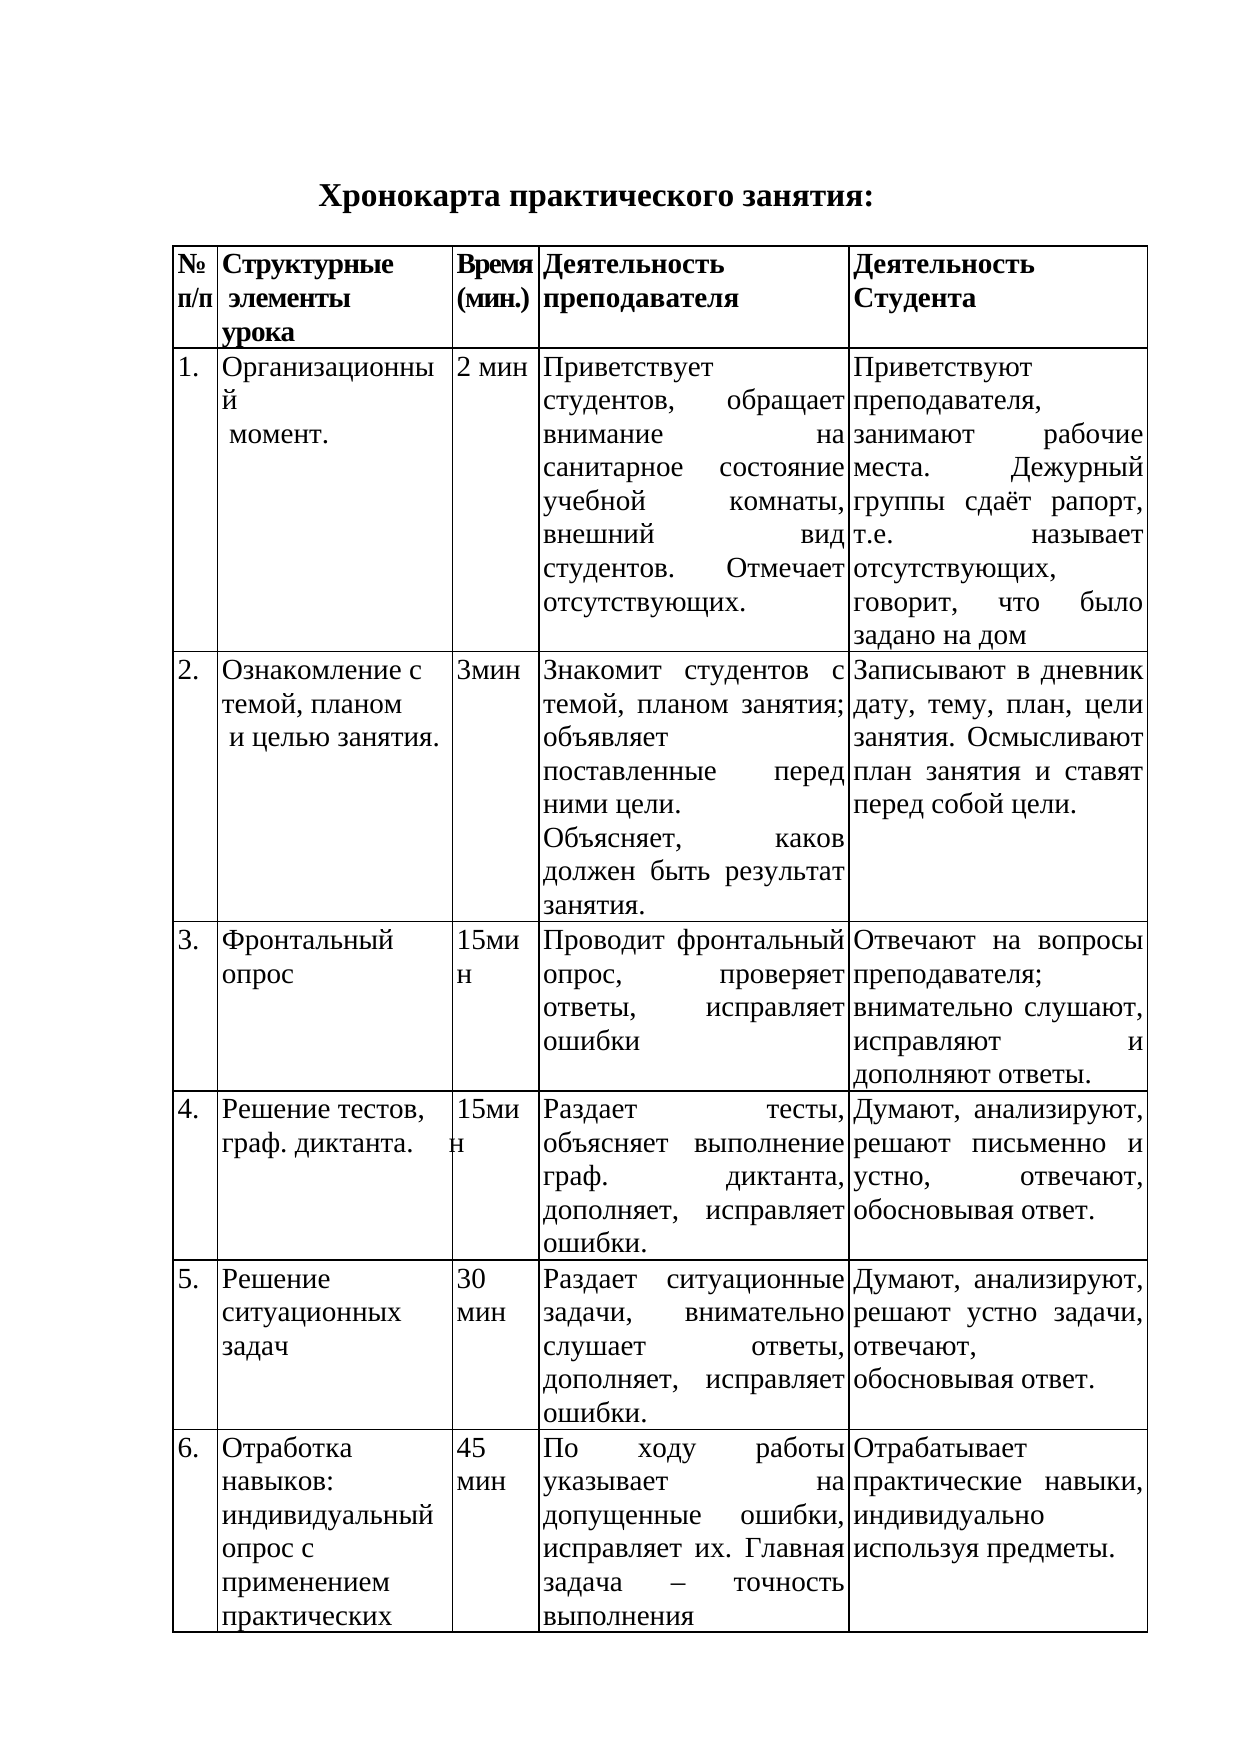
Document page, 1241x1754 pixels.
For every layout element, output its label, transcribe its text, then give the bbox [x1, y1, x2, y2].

table_cell 30 мин [453, 1261, 538, 1428]
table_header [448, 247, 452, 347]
table_cell Раздает ситуационные задачи, внимательно слушает ответы, дополняет, исправляет ошибки. [540, 1261, 848, 1428]
table_header № п/п [174, 247, 217, 347]
table_cell Приветствует студентов, обращает внимание на санитарное состояние учебной комнаты, внешний вид студентов. Отмечает отсутствующих. [540, 349, 848, 651]
table_header Время (мин.) [453, 247, 538, 347]
table_cell Фронтальный опрос [218, 922, 452, 1090]
table_cell Приветствуют преподавателя, занимают рабочие места. Дежурный группы сдаёт рапорт, т.е. называет отсутствующих, говорит, что было задано на дом [850, 349, 1147, 651]
table_cell Решение тестов, граф. диктанта. [218, 1092, 452, 1259]
table_cell 4. [174, 1092, 217, 1259]
table_cell 15мин [453, 1092, 538, 1259]
table_cell Отвечают на вопросы преподавателя; внимательно слушают, исправляют и дополняют ответы. [850, 922, 1147, 1090]
table_cell 5. [174, 1261, 217, 1428]
table_cell Думают, анализируют, решают устно задачи, отвечают, обосновывая ответ. [850, 1261, 1147, 1428]
table_cell Знакомит студентов с темой, планом занятия; объявляет поставленные перед ними цели. Объясняет, каков должен быть результат занятия. [540, 652, 848, 921]
table_cell Организационный момент. [218, 349, 452, 651]
table_cell 45 мин [453, 1430, 538, 1631]
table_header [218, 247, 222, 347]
table_cell 2 мин [453, 349, 538, 651]
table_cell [540, 1430, 848, 1631]
table_cell 1. [174, 349, 217, 651]
table_cell 2. [174, 652, 217, 921]
table_cell 15мин [453, 922, 538, 1090]
table_cell Решение ситуационных задач [218, 1261, 452, 1428]
text Хронокарта практического занятия: [318, 176, 1151, 214]
table_cell Проводит фронтальный опрос, проверяет ответы, исправляет ошибки [540, 922, 848, 1090]
table_cell 3. [174, 922, 217, 1090]
table_header Деятельность преподавателя [540, 247, 848, 347]
table_cell 3мин [453, 652, 538, 921]
table_cell Раздает тесты, объясняет выполнение граф. диктанта, дополняет, исправляет ошибки. [540, 1092, 848, 1259]
table_cell Думают, анализируют, решают письменно и устно, отвечают, обосновывая ответ. [850, 1092, 1147, 1259]
table_cell Ознакомление с темой, планом и целью занятия. [218, 652, 452, 921]
table_cell 6. [174, 1430, 217, 1631]
table_cell Записывают в дневник дату, тему, план, цели занятия. Осмысливают план занятия и ставят перед собой цели. [850, 652, 1147, 921]
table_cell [850, 1430, 1147, 1631]
table_header Деятельность Студента [850, 247, 1147, 347]
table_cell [218, 1430, 452, 1631]
